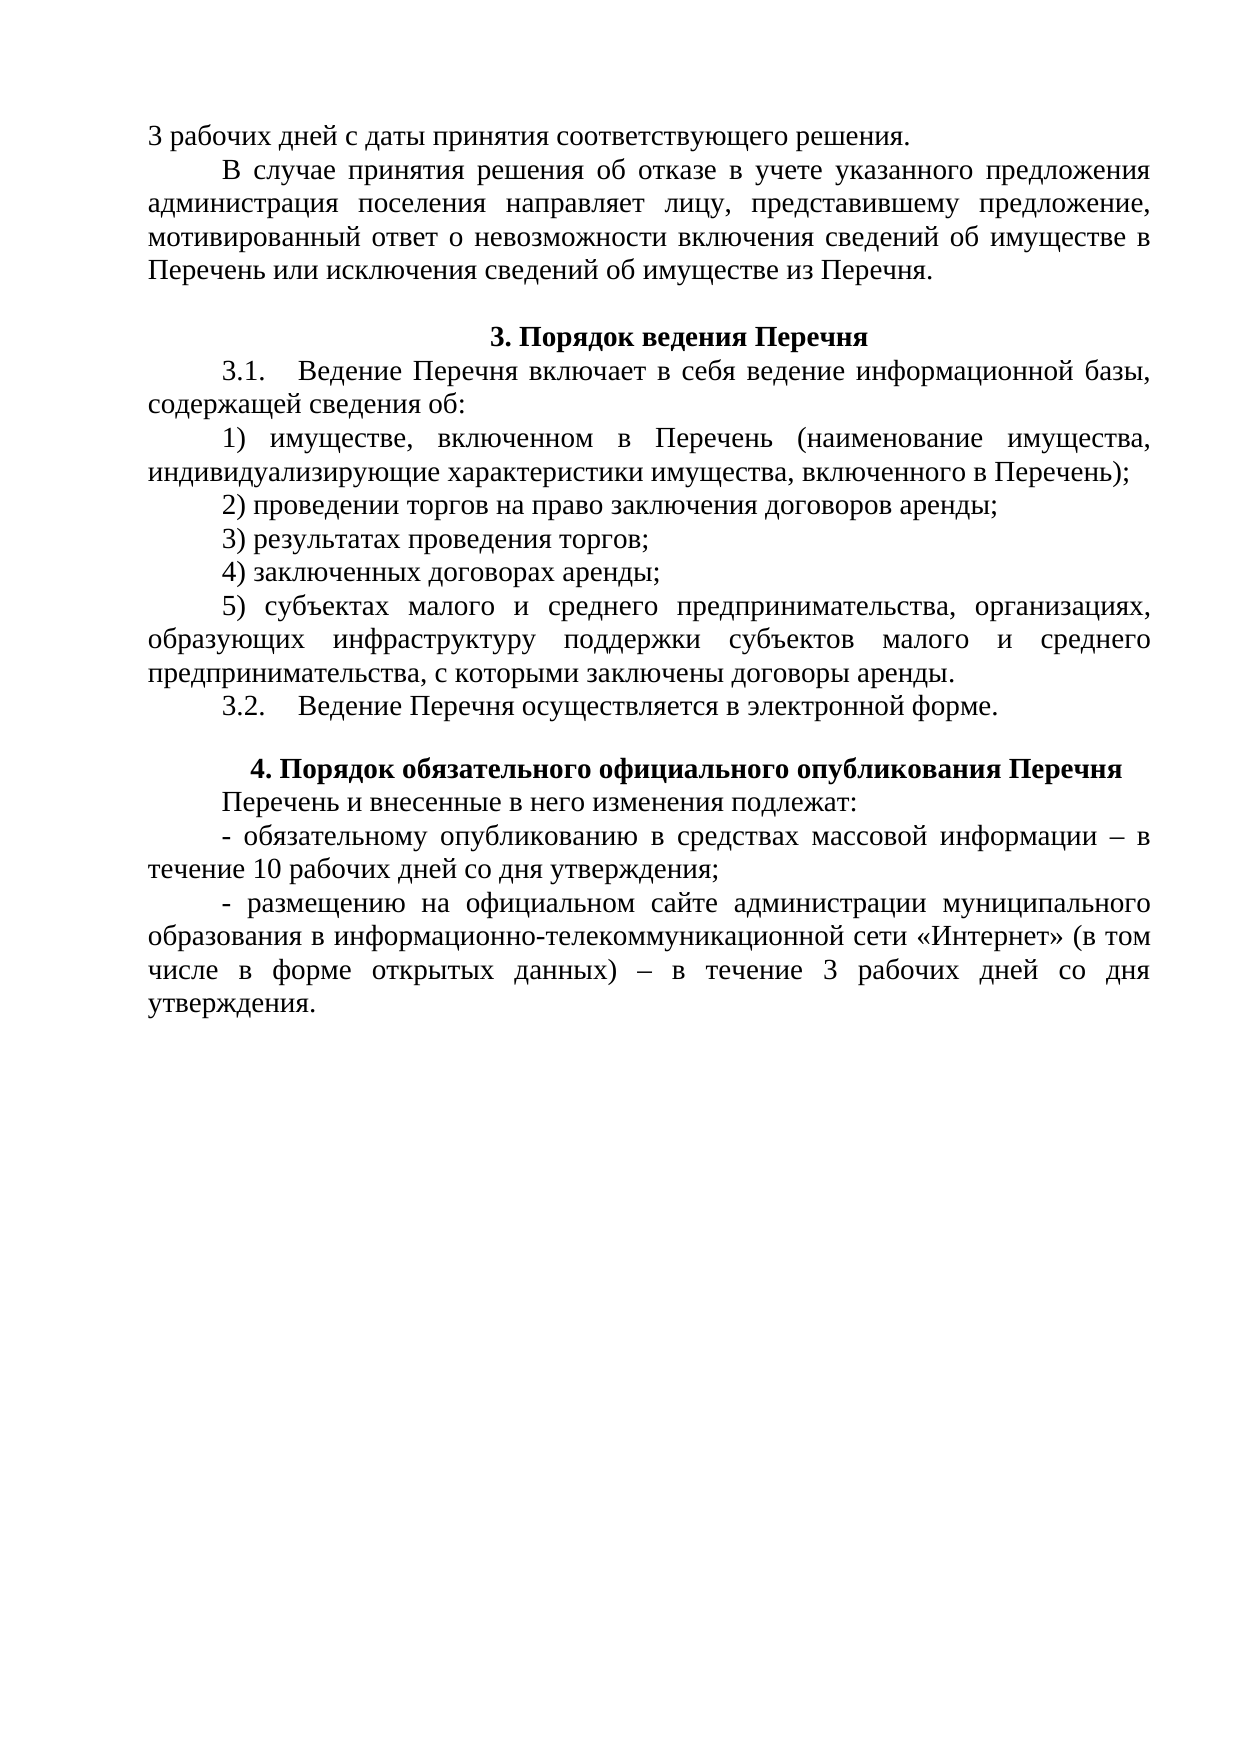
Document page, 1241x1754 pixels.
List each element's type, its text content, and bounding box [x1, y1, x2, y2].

text В случае принятия решения об отказе в учете указанного предложения администрация поселения направляет лицу, представившему предложение, мотивированный ответ о невозможности включения сведений об имуществе в Перечень или исключения сведений об имуществе из Перечня. [148, 152, 1152, 286]
list Ведение Перечня осуществляется в электронной форме. [148, 688, 1152, 722]
text - обязательному опубликованию в средствах массовой информации – в течение 10 рабочих дней со дня утверждения; [148, 818, 1152, 885]
text 1) имуществе, включенном в Перечень (наименование имущества, индивидуализирующие характеристики имущества, включенного в Перечень); [148, 420, 1152, 487]
text 3) результатах проведения торгов; [148, 521, 1152, 554]
text 5) субъектах малого и среднего предпринимательства, организациях, образующих инфраструктуру поддержки субъектов малого и среднего предпринимательства, с которыми заключены договоры аренды. [148, 588, 1152, 688]
text 4. Порядок обязательного официального опубликования Перечня [221, 751, 1152, 784]
text - размещению на официальном сайте администрации муниципального образования в информационно-телекоммуникационной сети «Интернет» (в том числе в форме открытых данных) – в течение 3 рабочих дней со дня утверждения. [148, 885, 1152, 1019]
text Перечень и внесенные в него изменения подлежат: [221, 784, 1152, 818]
text 2) проведении торгов на право заключения договоров аренды; [148, 487, 1152, 521]
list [148, 118, 1152, 152]
text 3. Порядок ведения Перечня [148, 319, 1152, 353]
text 4) заключенных договорах аренды; [148, 554, 1152, 588]
list Ведение Перечня включает в себя ведение информационной базы, содержащей сведения об: [148, 353, 1152, 420]
